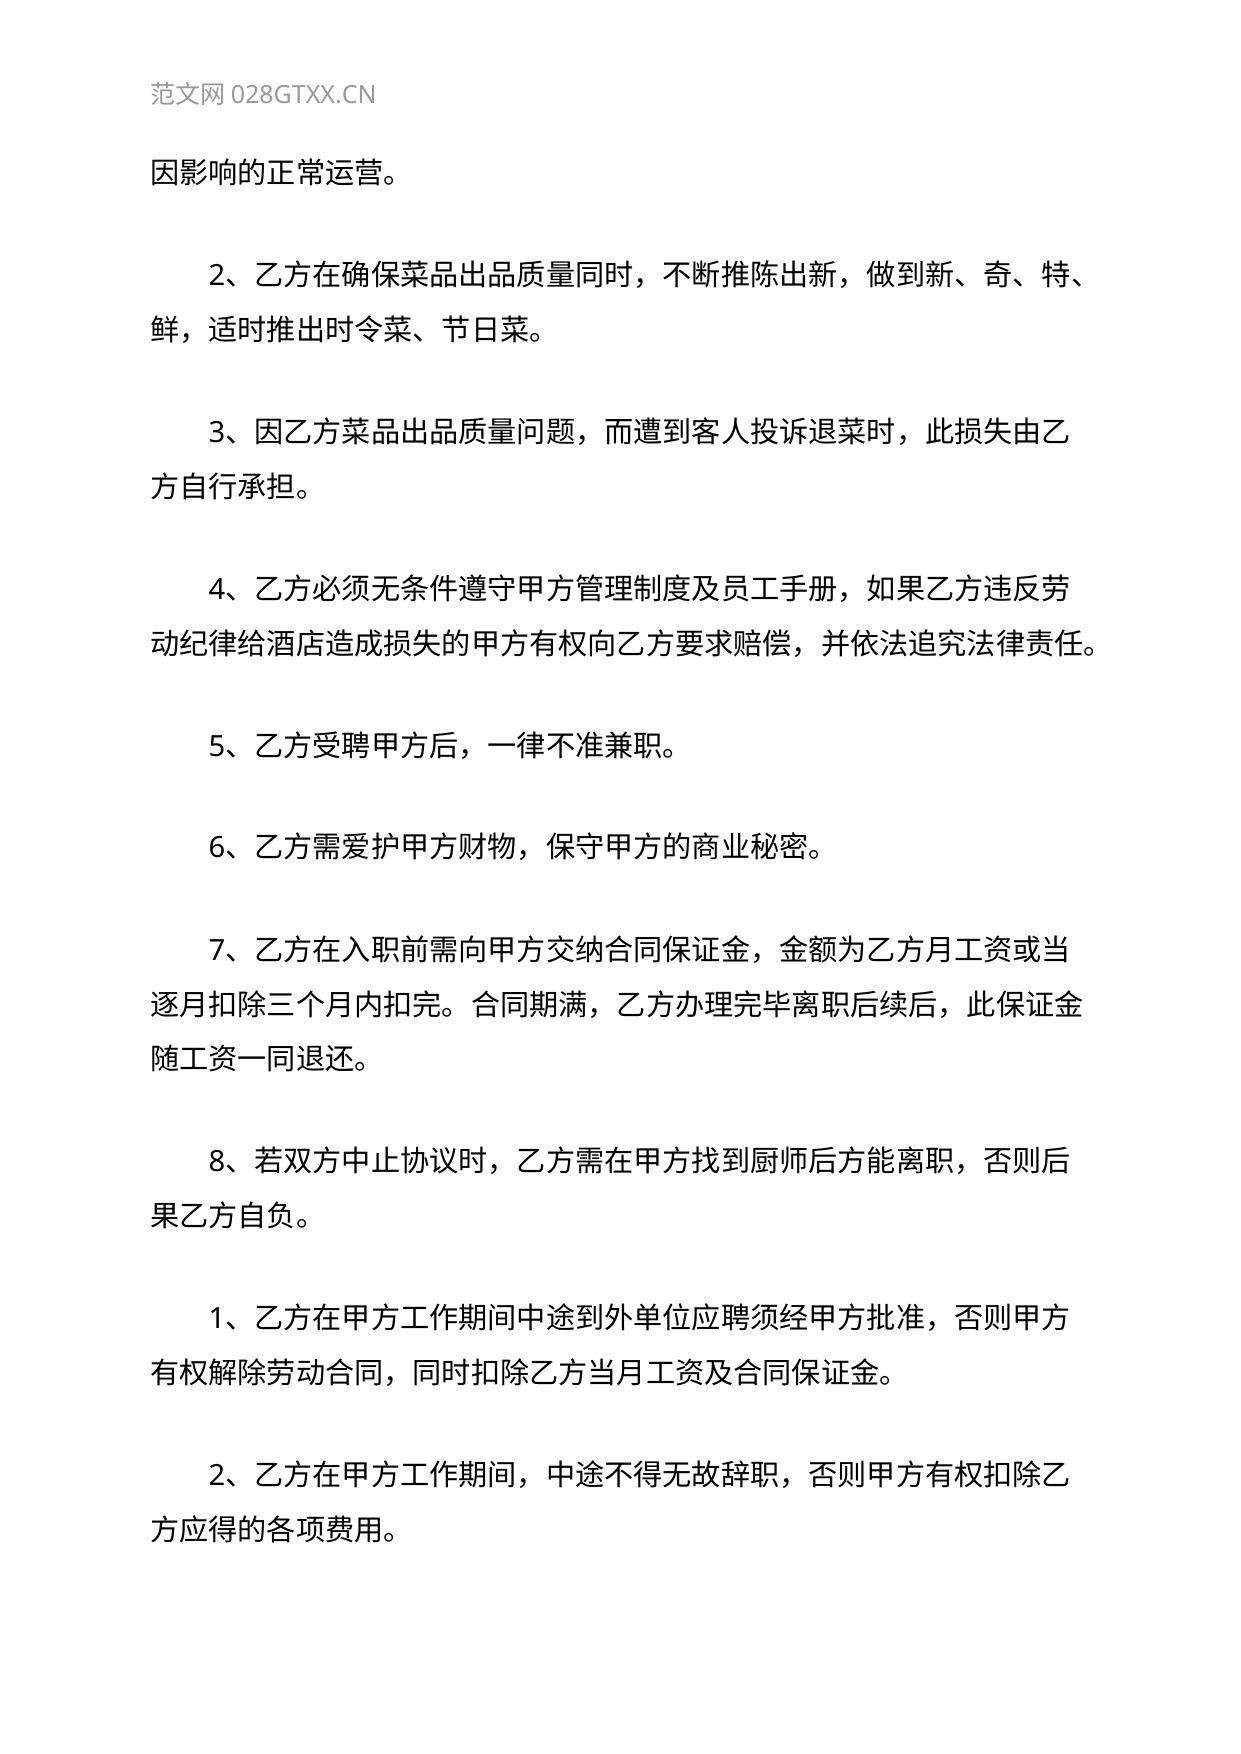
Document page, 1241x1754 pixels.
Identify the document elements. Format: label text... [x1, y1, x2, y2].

text 4、乙方必须无条件遵守甲方管理制度及员工手册，如果乙方违反劳动纪律给酒店造成损失的甲方有权向乙方要求赔偿，并依法追究法律责任。 [150, 565, 1090, 663]
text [150, 150, 1090, 192]
text 2、乙方在确保菜品出品质量同时，不断推陈出新，做到新、奇、特、鲜，适时推出时令菜、节日菜。 [150, 252, 1090, 349]
text 1、乙方在甲方工作期间中途到外单位应聘须经甲方批准，否则甲方有权解除劳动合同，同时扣除乙方当月工资及合同保证金。 [150, 1294, 1090, 1392]
text 3、因乙方菜品出品质量问题，而遭到客人投诉退菜时，此损失由乙方自行承担。 [150, 408, 1090, 506]
text 2、乙方在甲方工作期间，中途不得无故辞职，否则甲方有权扣除乙方应得的各项费用。 [150, 1451, 1090, 1548]
text 7、乙方在入职前需向甲方交纳合同保证金，金额为乙方月工资或当逐月扣除三个月内扣完。合同期满，乙方办理完毕离职后续后，此保证金随工资一同退还。 [150, 926, 1090, 1078]
text 5、乙方受聘甲方后，一律不准兼职。 [150, 722, 1090, 764]
text 6、乙方需爱护甲方财物，保守甲方的商业秘密。 [150, 824, 1090, 866]
text 8、若双方中止协议时，乙方需在甲方找到厨师后方能离职，否则后果乙方自负。 [150, 1138, 1090, 1235]
